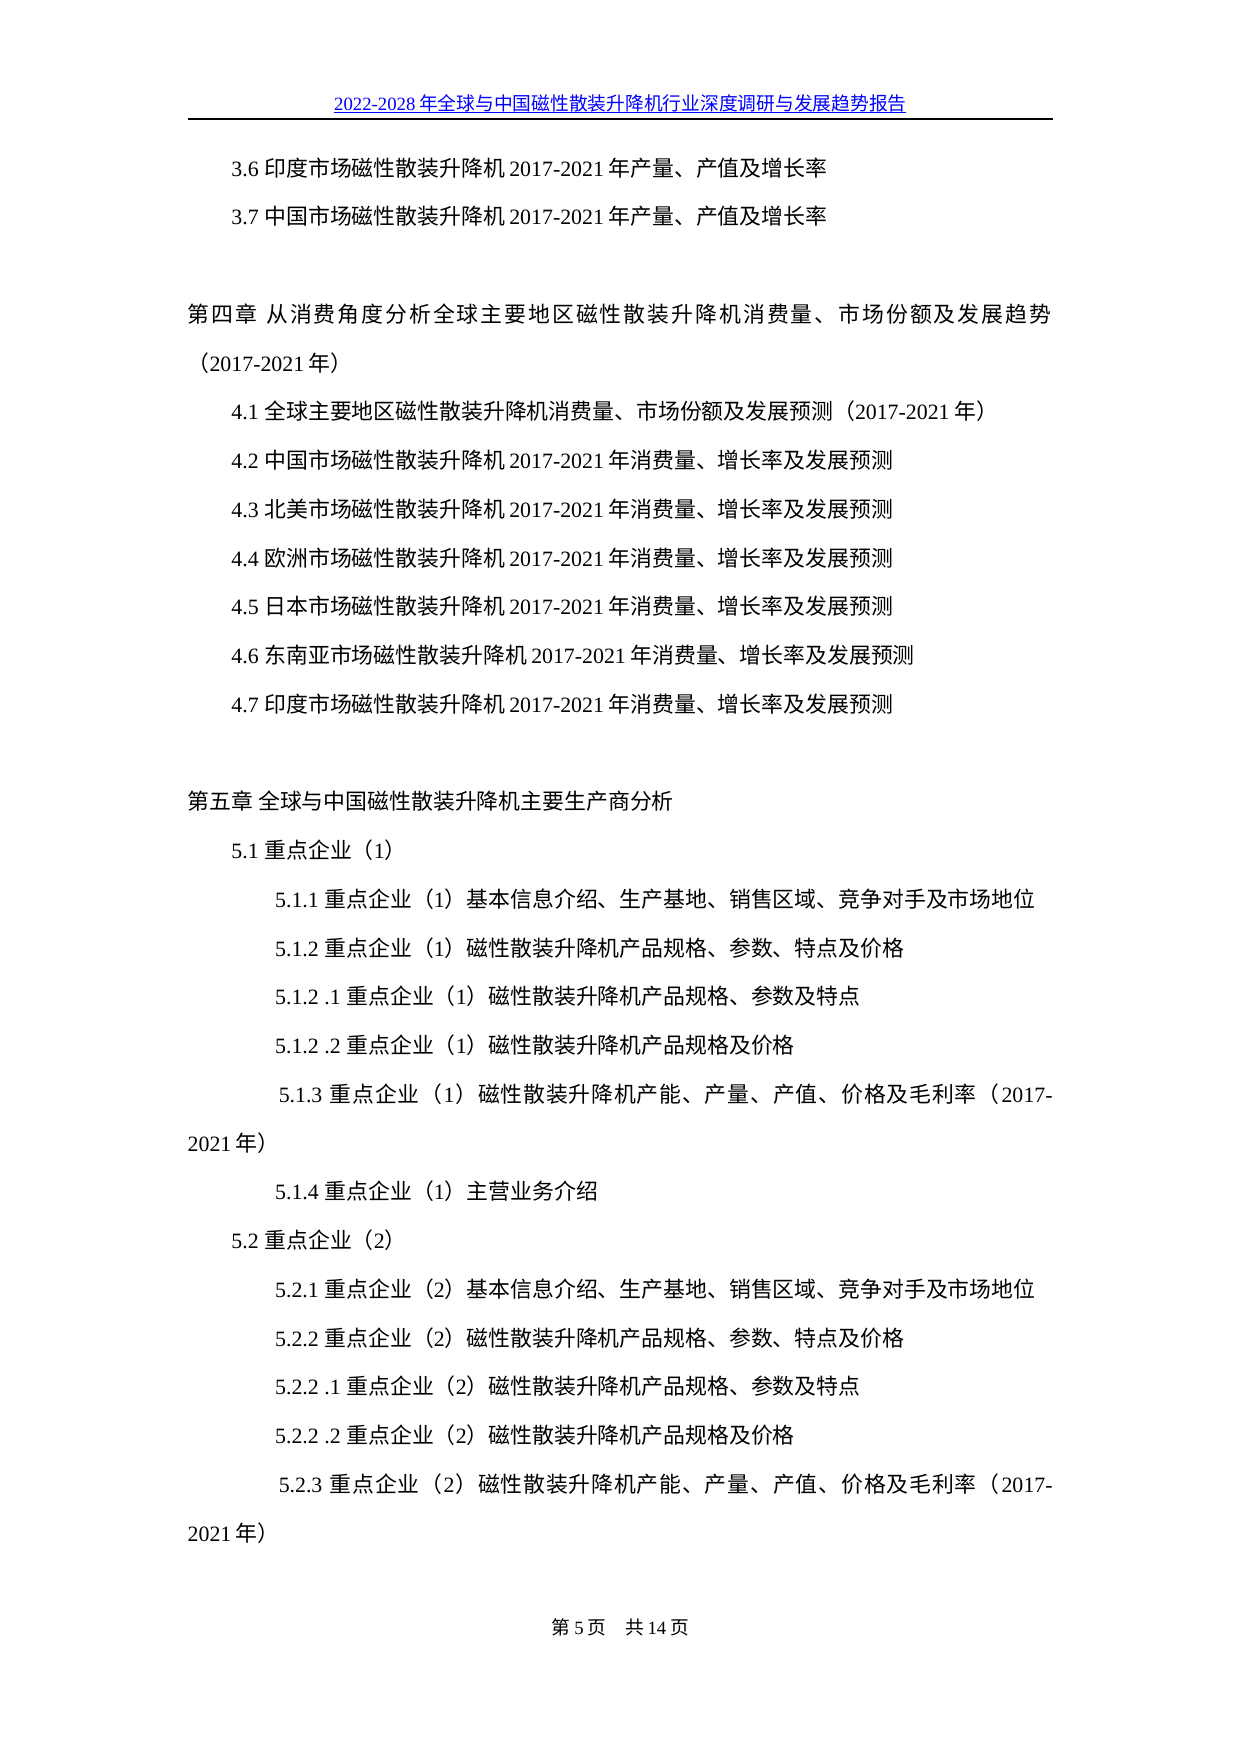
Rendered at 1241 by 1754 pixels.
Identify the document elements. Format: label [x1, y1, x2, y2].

text [187, 150, 1053, 1548]
